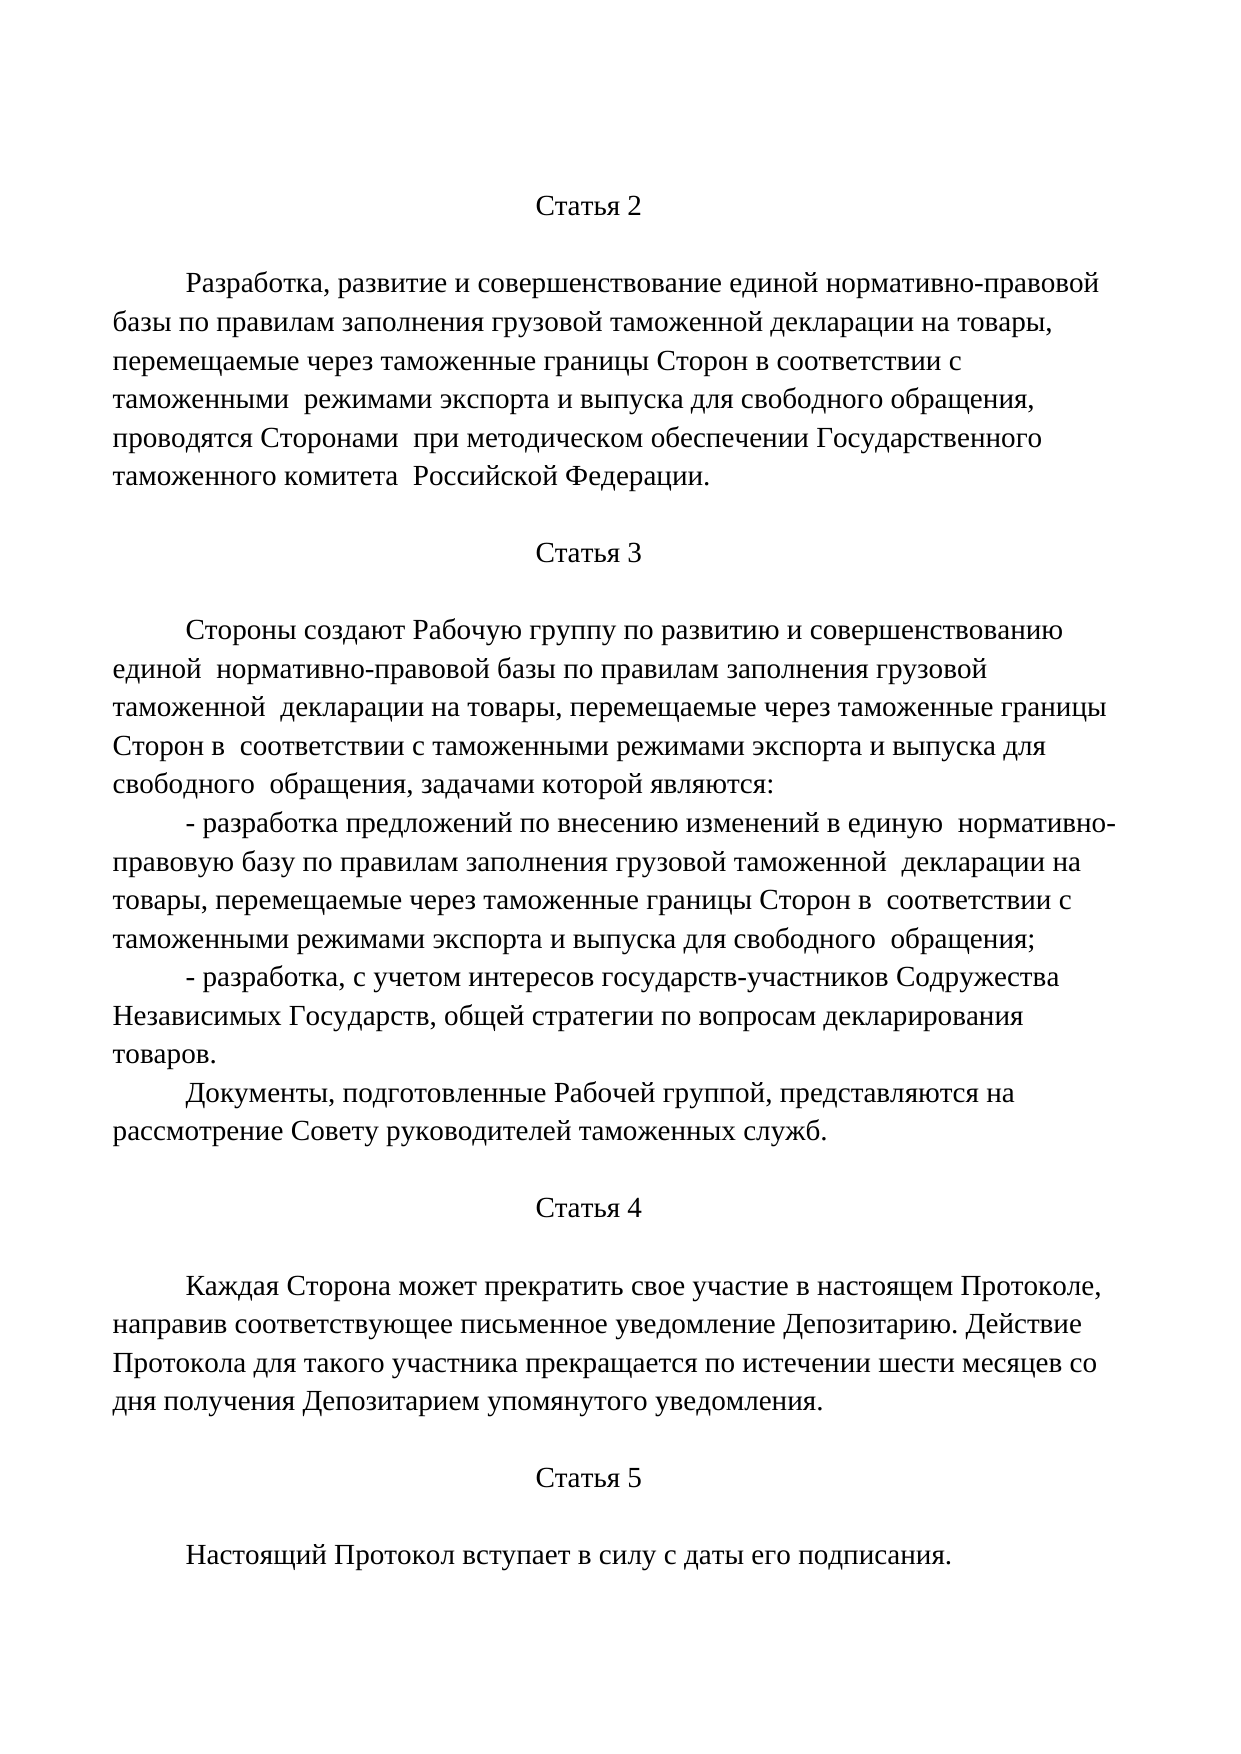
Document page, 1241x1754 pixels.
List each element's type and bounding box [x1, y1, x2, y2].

text [112, 150, 1128, 1571]
